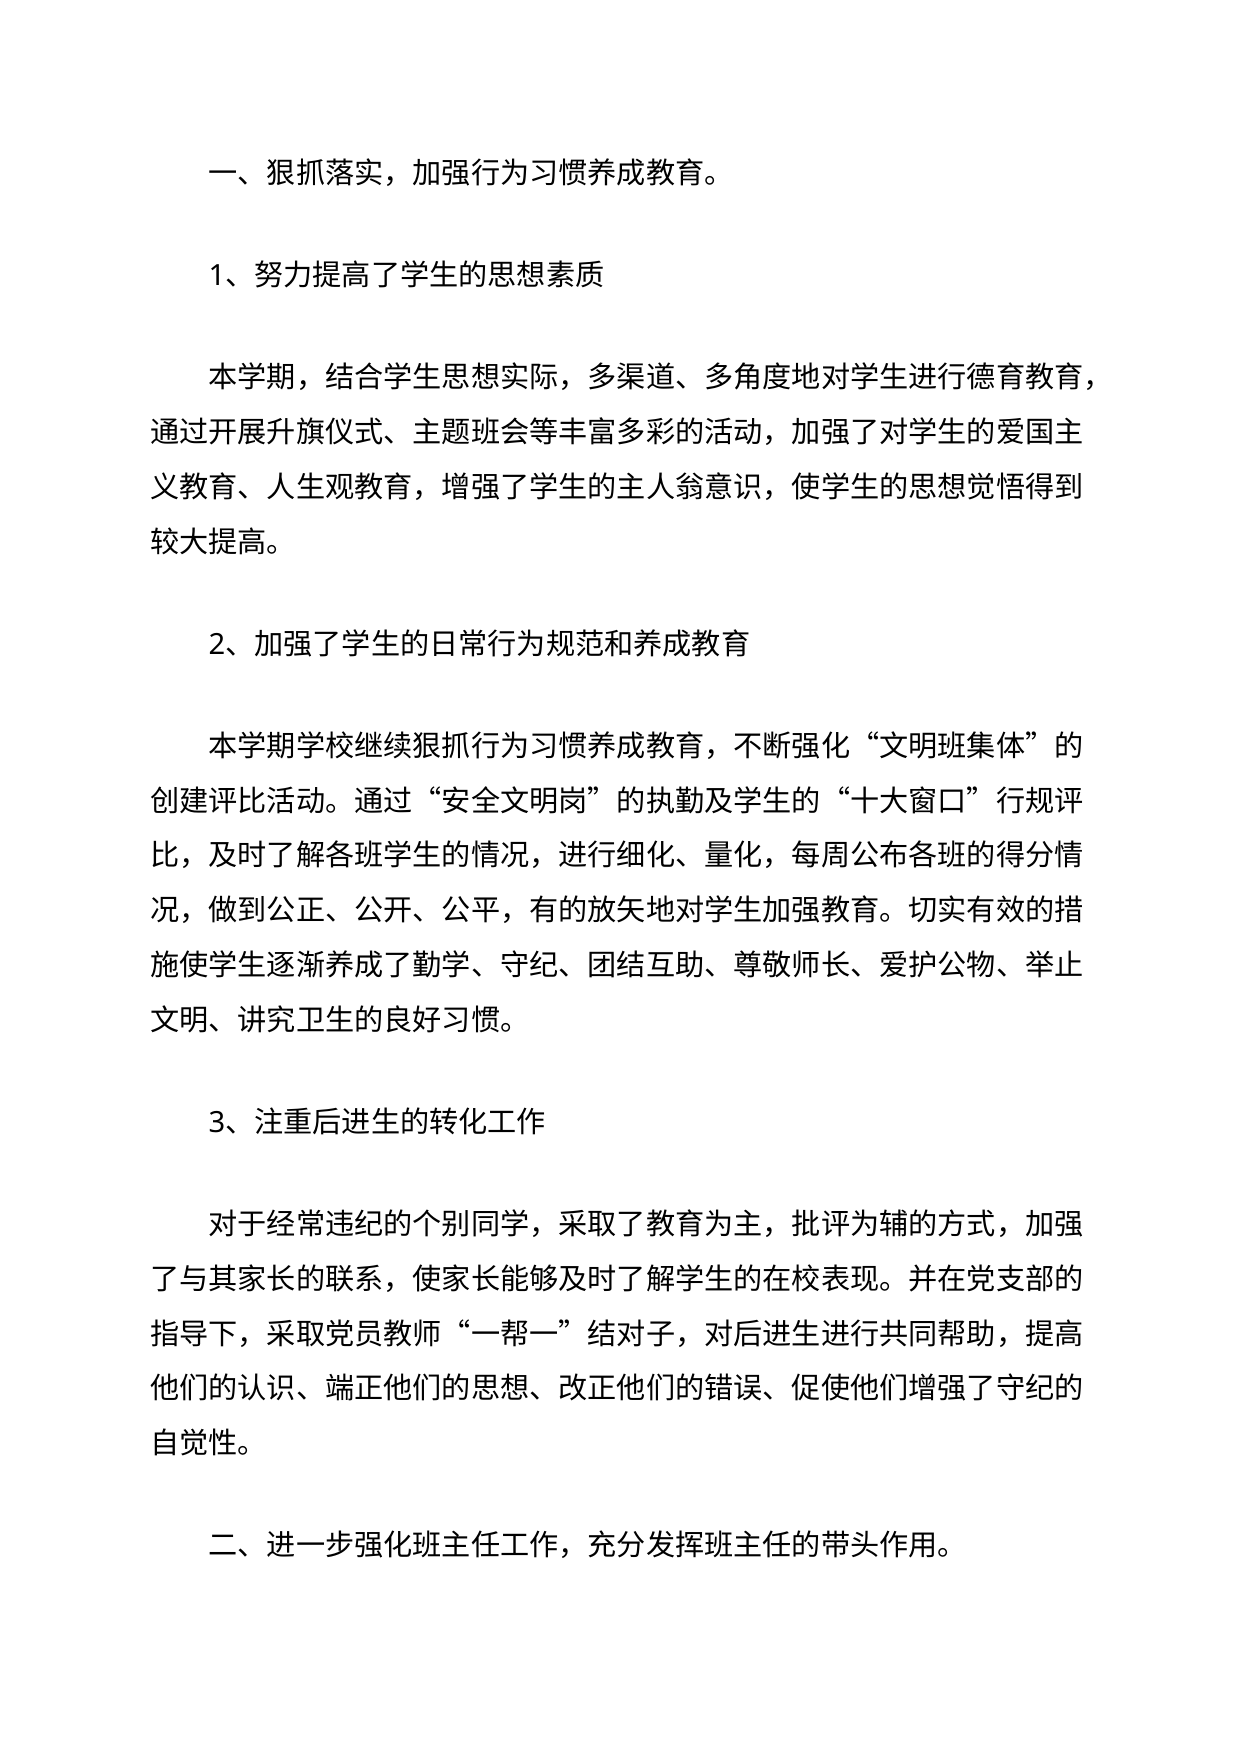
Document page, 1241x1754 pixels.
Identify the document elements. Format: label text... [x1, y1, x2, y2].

text 1、努力提高了学生的思想素质 [150, 252, 1090, 294]
text 本学期，结合学生思想实际，多渠道、多角度地对学生进行德育教育，通过开展升旗仪式、主题班会等丰富多彩的活动，加强了对学生的爱国主义教育、人生观教育，增强了学生的主人翁意识，使学生的思想觉悟得到较大提高。 [150, 354, 1090, 561]
text 一、狠抓落实，加强行为习惯养成教育。 [150, 150, 1090, 192]
text 二、进一步强化班主任工作，充分发挥班主任的带头作用。 [150, 1522, 1090, 1564]
text 2、加强了学生的日常行为规范和养成教育 [150, 620, 1090, 663]
text 本学期学校继续狠抓行为习惯养成教育，不断强化“文明班集体”的创建评比活动。通过“安全文明岗”的执勤及学生的“十大窗口”行规评比，及时了解各班学生的情况，进行细化、量化，每周公布各班的得分情况，做到公正、公开、公平，有的放矢地对学生加强教育。切实有效的措施使学生逐渐养成了勤学、守纪、团结互助、尊敬师长、爱护公物、举止文明、讲究卫生的良好习惯。 [150, 722, 1090, 1039]
text 对于经常违纪的个别同学，采取了教育为主，批评为辅的方式，加强了与其家长的联系，使家长能够及时了解学生的在校表现。并在党支部的指导下，采取党员教师“一帮一”结对子，对后进生进行共同帮助，提高他们的认识、端正他们的思想、改正他们的错误、促使他们增强了守纪的自觉性。 [150, 1200, 1090, 1462]
text 3、注重后进生的转化工作 [150, 1098, 1090, 1141]
